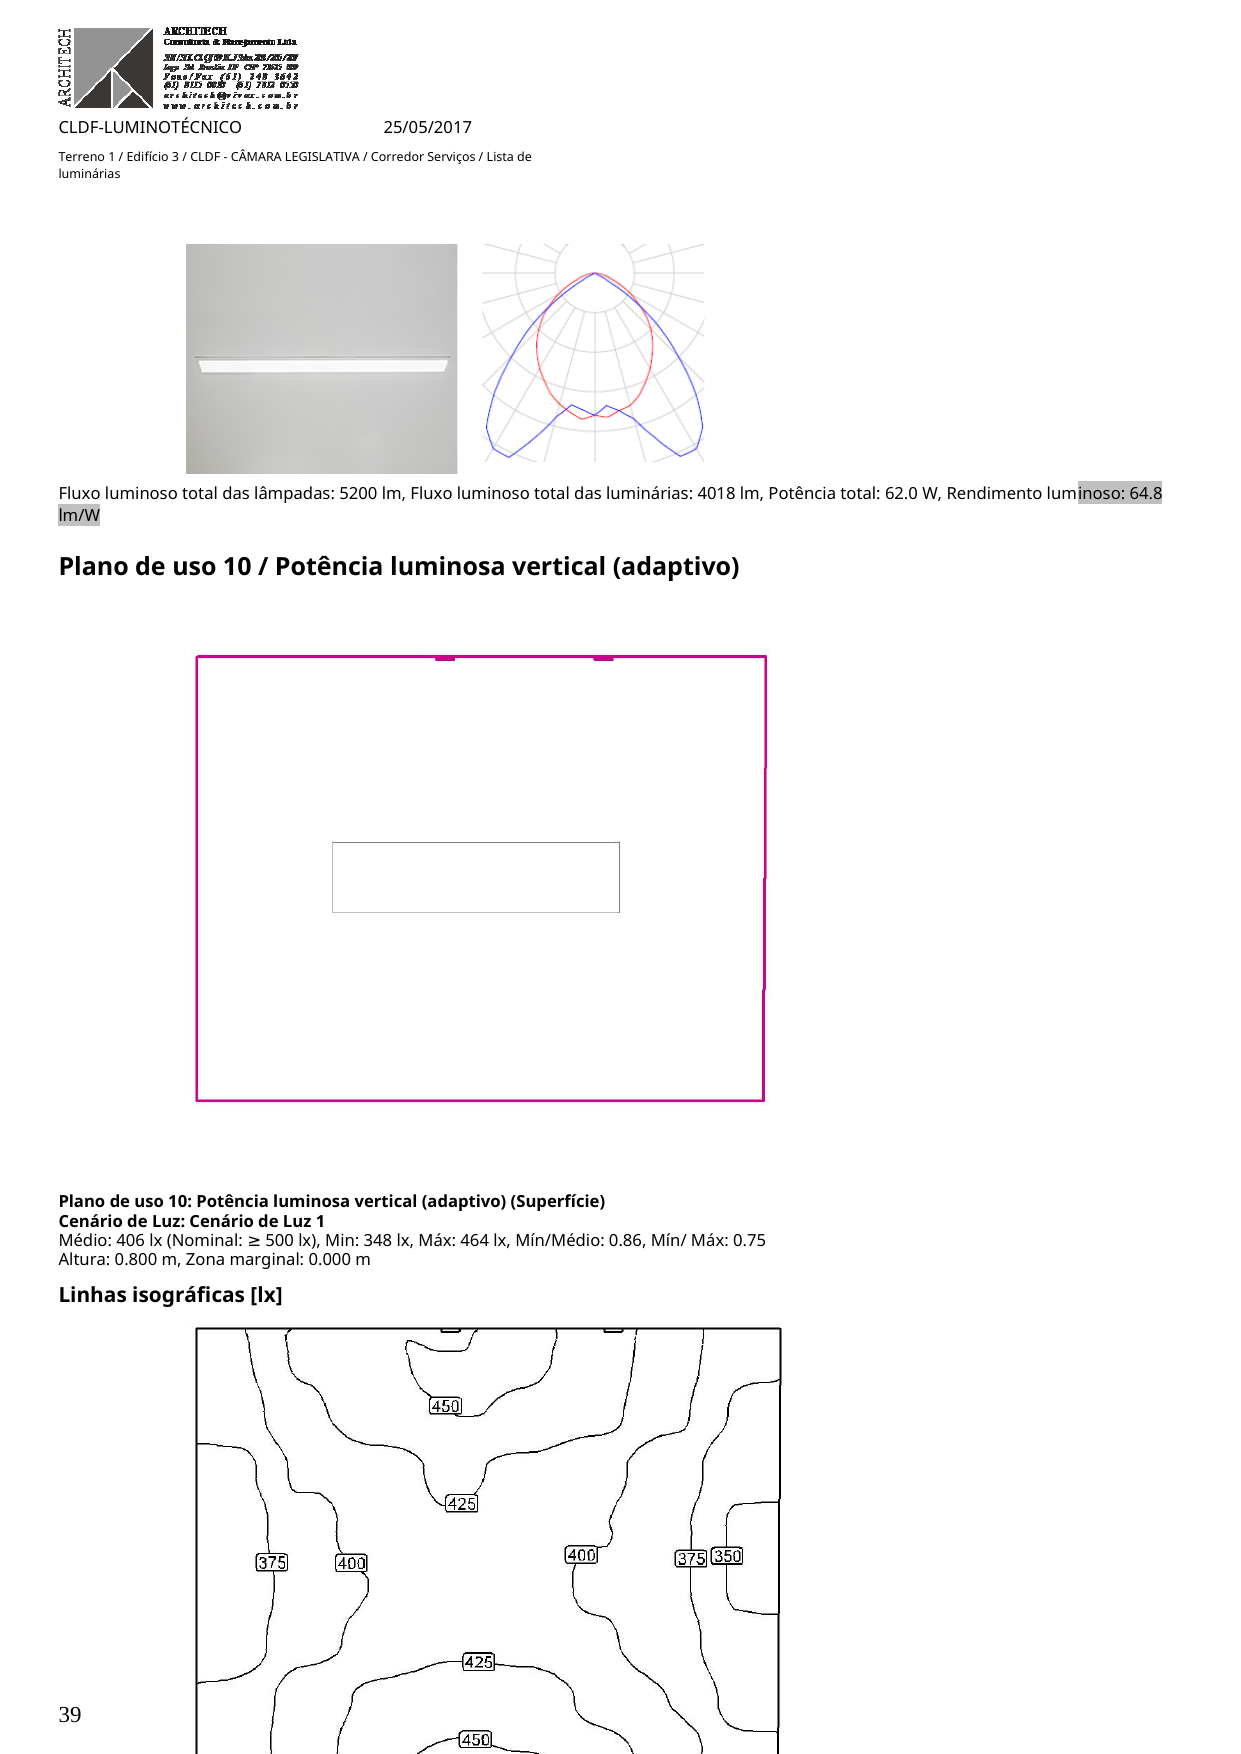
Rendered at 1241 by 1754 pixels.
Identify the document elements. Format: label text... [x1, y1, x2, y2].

text Cenário de Luz: Cenário de Luz 1 [58, 1212, 1181, 1231]
text Plano de uso 10 / Potência luminosa vertical (adaptivo) [58, 549, 1181, 582]
text Linhas isográficas [lx] [58, 1280, 1181, 1308]
picture [58, 26, 299, 110]
picture [186, 244, 458, 474]
text Plano de uso 10: Potência luminosa vertical (adaptivo) (Superfície) [58, 1189, 1181, 1212]
text Médio: 406 lx (Nominal: ≥ 500 lx), Min: 348 lx, Máx: 464 lx, Mín/Médio: 0.86, Mín/ Máx: 0.75 [58, 1231, 1181, 1250]
picture [191, 1323, 783, 1754]
text Fluxo luminoso total das lâmpadas: 5200 lm, Fluxo luminoso total das luminárias: 4018 lm, Potência total: 62.0 W, Rendimento luminoso: 64.8 lm/W [58, 481, 1181, 526]
picture [191, 650, 771, 1106]
text Altura: 0.800 m, Zona marginal: 0.000 m [58, 1250, 1181, 1269]
